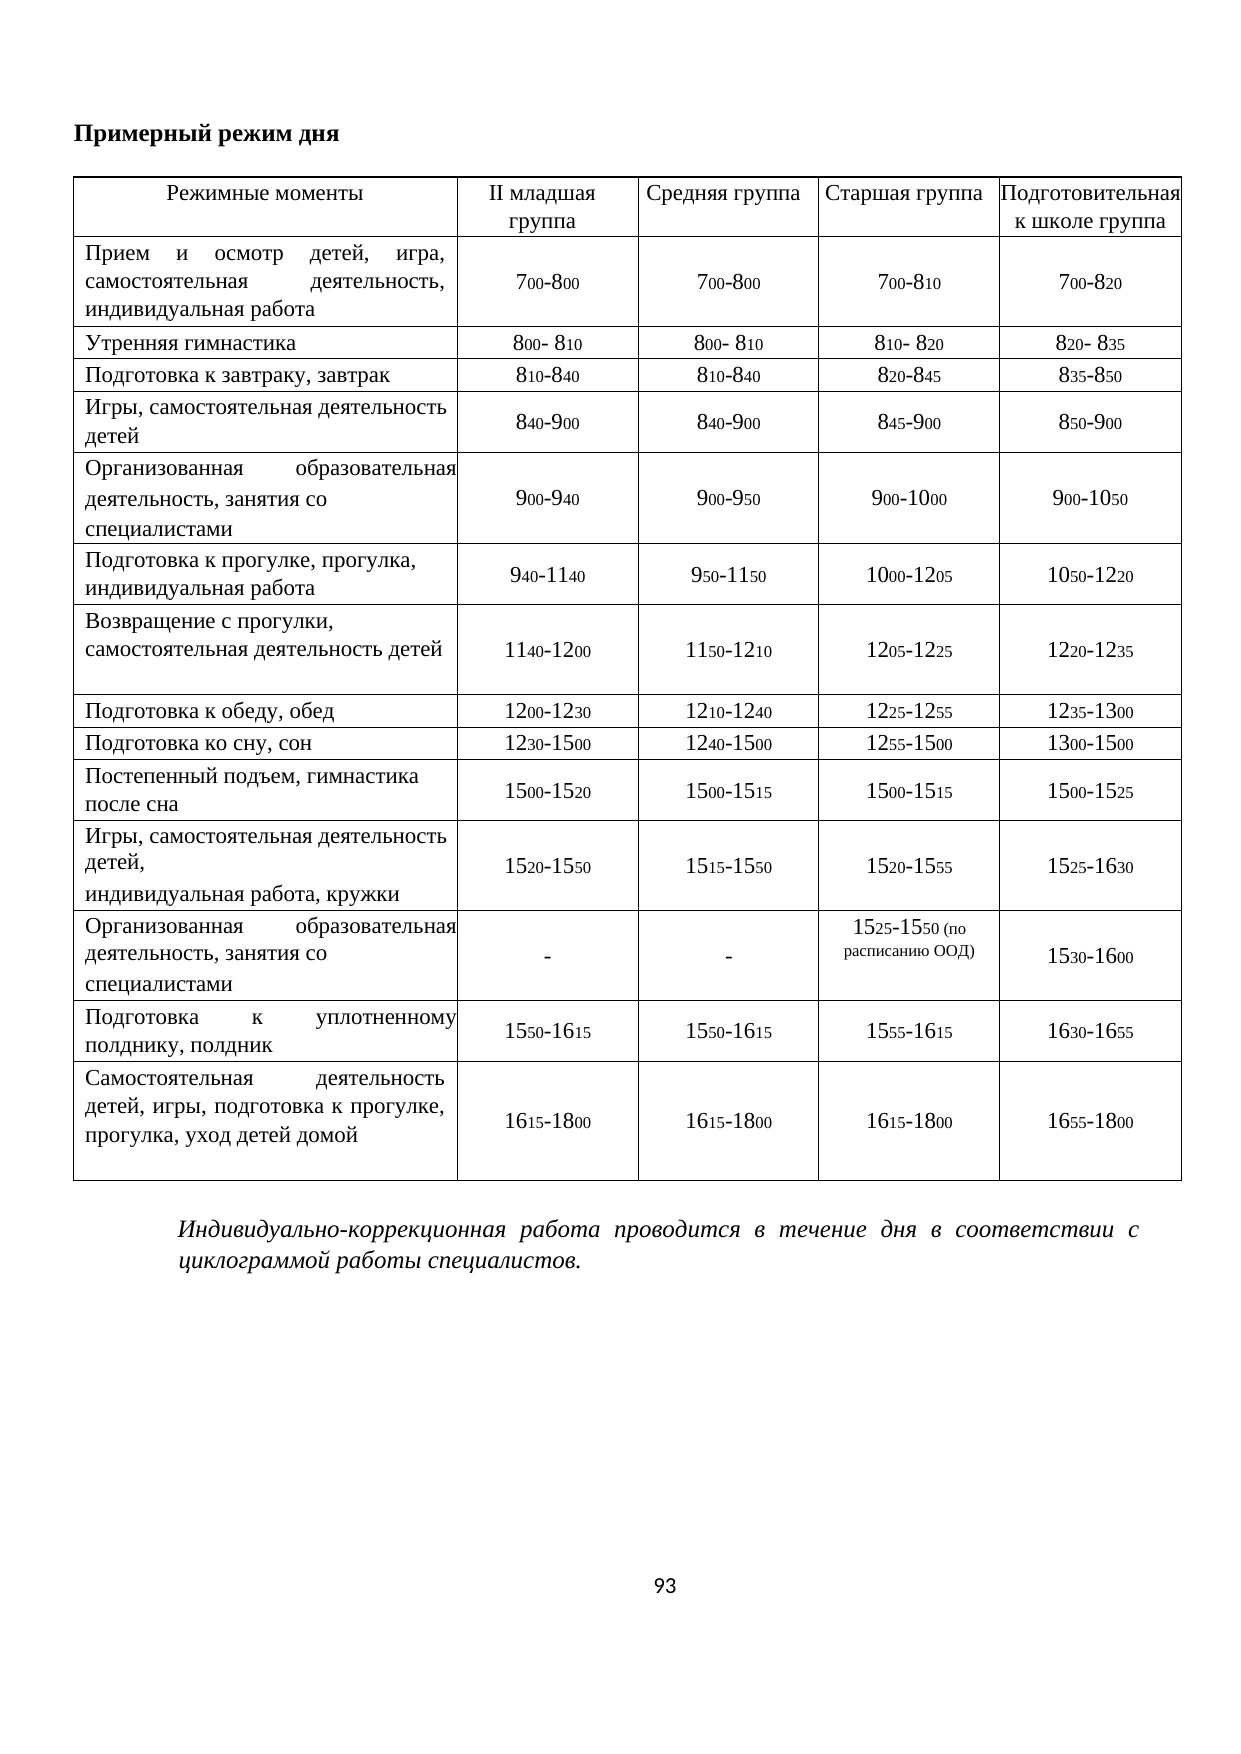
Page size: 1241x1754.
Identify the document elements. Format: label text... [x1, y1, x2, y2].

table_cell 1555-1615 [819, 1001, 999, 1061]
table_cell 1515-1550 [639, 821, 818, 910]
table_cell 1235-1300 [1000, 695, 1181, 727]
table_cell 1200-1230 [458, 695, 638, 727]
table_cell 1240-1500 [639, 728, 818, 759]
table_cell Постепенный подъем, гимнастика после сна [74, 760, 457, 820]
table_cell 1150-1210 [639, 605, 818, 694]
table_cell Организованная образовательная деятельность, занятия со специалистами [74, 911, 457, 1000]
table_cell Игры, самостоятельная деятельность детей [74, 392, 457, 452]
table_cell 1630-1655 [1000, 1001, 1181, 1061]
table_cell Самостоятельная деятельность детей, игры, подготовка к прогулке, прогулка, уход детей домой [74, 1062, 457, 1180]
table_cell 900-940 [458, 453, 638, 543]
table_cell Подготовка к завтраку, завтрак [74, 359, 457, 391]
table_cell 700-800 [458, 237, 638, 326]
table_cell 1615-1800 [639, 1062, 818, 1180]
table_cell 700-810 [819, 237, 999, 326]
table_cell 1140-1200 [458, 605, 638, 694]
table_cell 1230-1500 [458, 728, 638, 759]
table_cell 700-800 [639, 237, 818, 326]
table_header II младшая группа [458, 178, 638, 236]
table_cell 1210-1240 [639, 695, 818, 727]
table_cell Подготовка к прогулке, прогулка, индивидуальная работа [74, 544, 457, 604]
table_header Старшая группа [819, 178, 999, 236]
table_cell 1500-1515 [819, 760, 999, 820]
table_cell - [458, 911, 638, 1000]
table_cell 1655-1800 [1000, 1062, 1181, 1180]
table_cell 850-900 [1000, 392, 1181, 452]
table_cell 1000-1205 [819, 544, 999, 604]
table_cell 1500-1525 [1000, 760, 1181, 820]
table_cell 1525-1550 (по расписанию ООД) [819, 911, 999, 1000]
table_cell 810-840 [458, 359, 638, 391]
table_cell 820-845 [819, 359, 999, 391]
table_cell Возвращение с прогулки, самостоятельная деятельность детей [74, 605, 457, 694]
table_header Режимные моменты [74, 178, 457, 236]
table_cell 700-820 [1000, 237, 1181, 326]
table_cell 840-900 [639, 392, 818, 452]
table_cell 950-1150 [639, 544, 818, 604]
table_cell 1220-1235 [1000, 605, 1181, 694]
table_cell 1255-1500 [819, 728, 999, 759]
table_cell 900-950 [639, 453, 818, 543]
table_cell 835-850 [1000, 359, 1181, 391]
table_cell 900-1000 [819, 453, 999, 543]
table_cell Игры, самостоятельная деятельность детей, индивидуальная работа, кружки [74, 821, 457, 910]
table_cell 900-1050 [1000, 453, 1181, 543]
table_header Средняя группа [639, 178, 818, 236]
table_cell 810- 820 [819, 327, 999, 358]
table_cell 1300-1500 [1000, 728, 1181, 759]
table_cell 1550-1615 [458, 1001, 638, 1061]
table_cell 1615-1800 [458, 1062, 638, 1180]
table_cell 810-840 [639, 359, 818, 391]
table_cell 840-900 [458, 392, 638, 452]
table_cell Подготовка к обеду, обед [74, 695, 457, 727]
table_cell 800- 810 [458, 327, 638, 358]
table_cell Утренняя гимнастика [74, 327, 457, 358]
table_cell 1500-1515 [639, 760, 818, 820]
table_header Подготовительная к школе группа [1000, 178, 1181, 236]
table_cell 1530-1600 [1000, 911, 1181, 1000]
table_cell 1525-1630 [1000, 821, 1181, 910]
table_cell 845-900 [819, 392, 999, 452]
table_cell 1500-1520 [458, 760, 638, 820]
table_cell 1050-1220 [1000, 544, 1181, 604]
table_cell 800- 810 [639, 327, 818, 358]
table_cell 820- 835 [1000, 327, 1181, 358]
table_cell 1520-1550 [458, 821, 638, 910]
table_cell Организованная образовательная деятельность, занятия со специалистами [74, 453, 457, 543]
table_cell 1550-1615 [639, 1001, 818, 1061]
table_cell Подготовка к уплотненному полднику, полдник [74, 1001, 457, 1061]
text Примерный режим дня [74, 118, 1158, 147]
table_cell 1520-1555 [819, 821, 999, 910]
table_cell 1205-1225 [819, 605, 999, 694]
table_cell 1225-1255 [819, 695, 999, 727]
text Индивидуально-коррекционная работа проводится в течение дня в соответствии с циклограммой работы специалистов. [177, 1214, 1140, 1273]
table_cell - [639, 911, 818, 1000]
table_cell 940-1140 [458, 544, 638, 604]
table_cell Прием и осмотр детей, игра, самостоятельная деятельность, индивидуальная работа [74, 237, 457, 326]
table_cell Подготовка ко сну, сон [74, 728, 457, 759]
table_cell 1615-1800 [819, 1062, 999, 1180]
